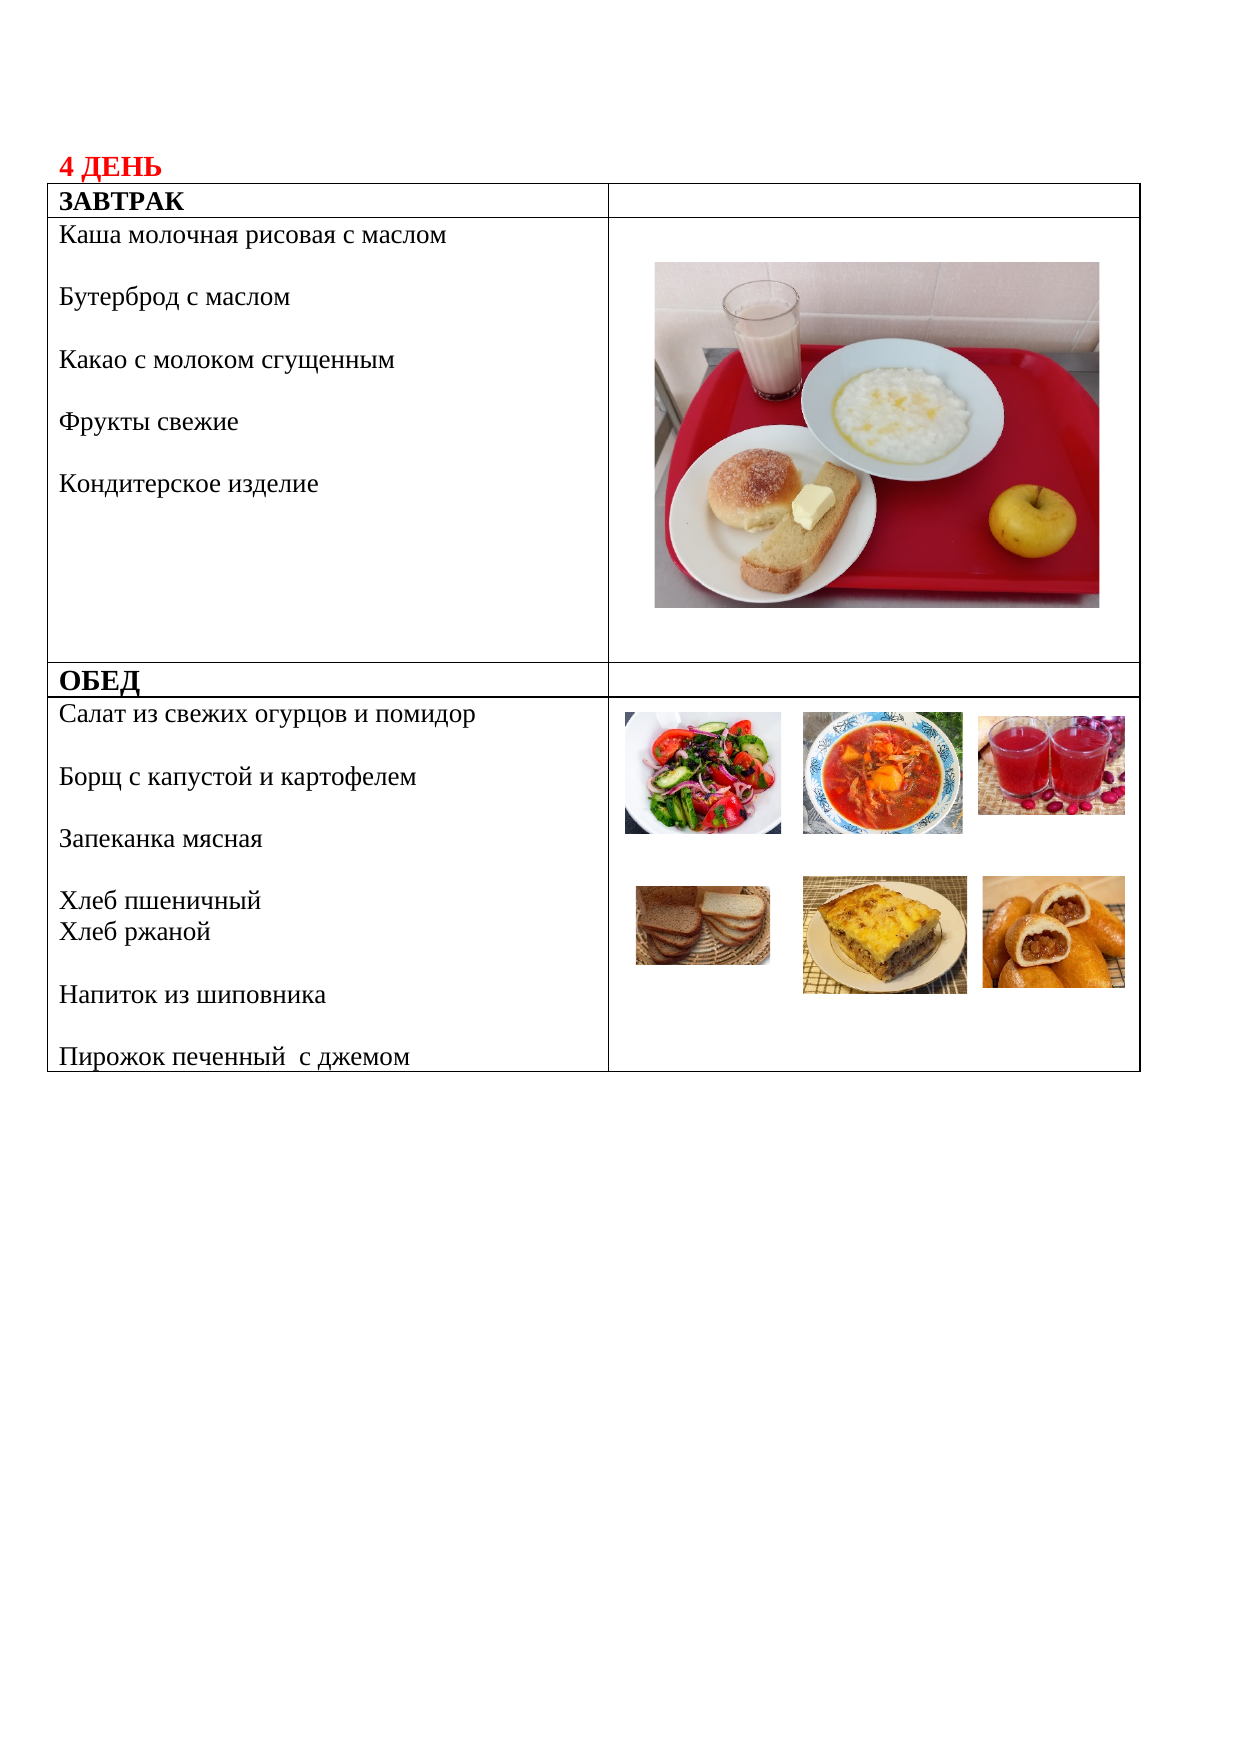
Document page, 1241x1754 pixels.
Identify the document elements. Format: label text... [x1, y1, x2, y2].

text 4 ДЕНЬ [59, 149, 1181, 182]
table_header ЗАВТРАК [48, 184, 608, 217]
table_cell [609, 218, 1139, 662]
table_cell ОБЕД [48, 663, 608, 696]
picture [803, 712, 963, 834]
picture [635, 886, 771, 965]
table_cell [609, 698, 1139, 1071]
picture [654, 262, 1100, 608]
table_cell [609, 663, 1139, 696]
table_cell Каша молочная рисовая с маслом Бутерброд с маслом Какао с молоком сгущенным Фрукты свежие Кондитерское изделие [48, 218, 608, 662]
picture [978, 716, 1125, 815]
picture [982, 876, 1125, 988]
picture [803, 876, 968, 994]
table_cell Салат из свежих огурцов и помидор Борщ с капустой и картофелем Запеканка мясная Хлеб пшеничный Хлеб ржаной Напиток из шиповника Пирожок печенный с джемом [48, 698, 608, 1071]
picture [625, 712, 782, 834]
table_header [609, 184, 1139, 217]
